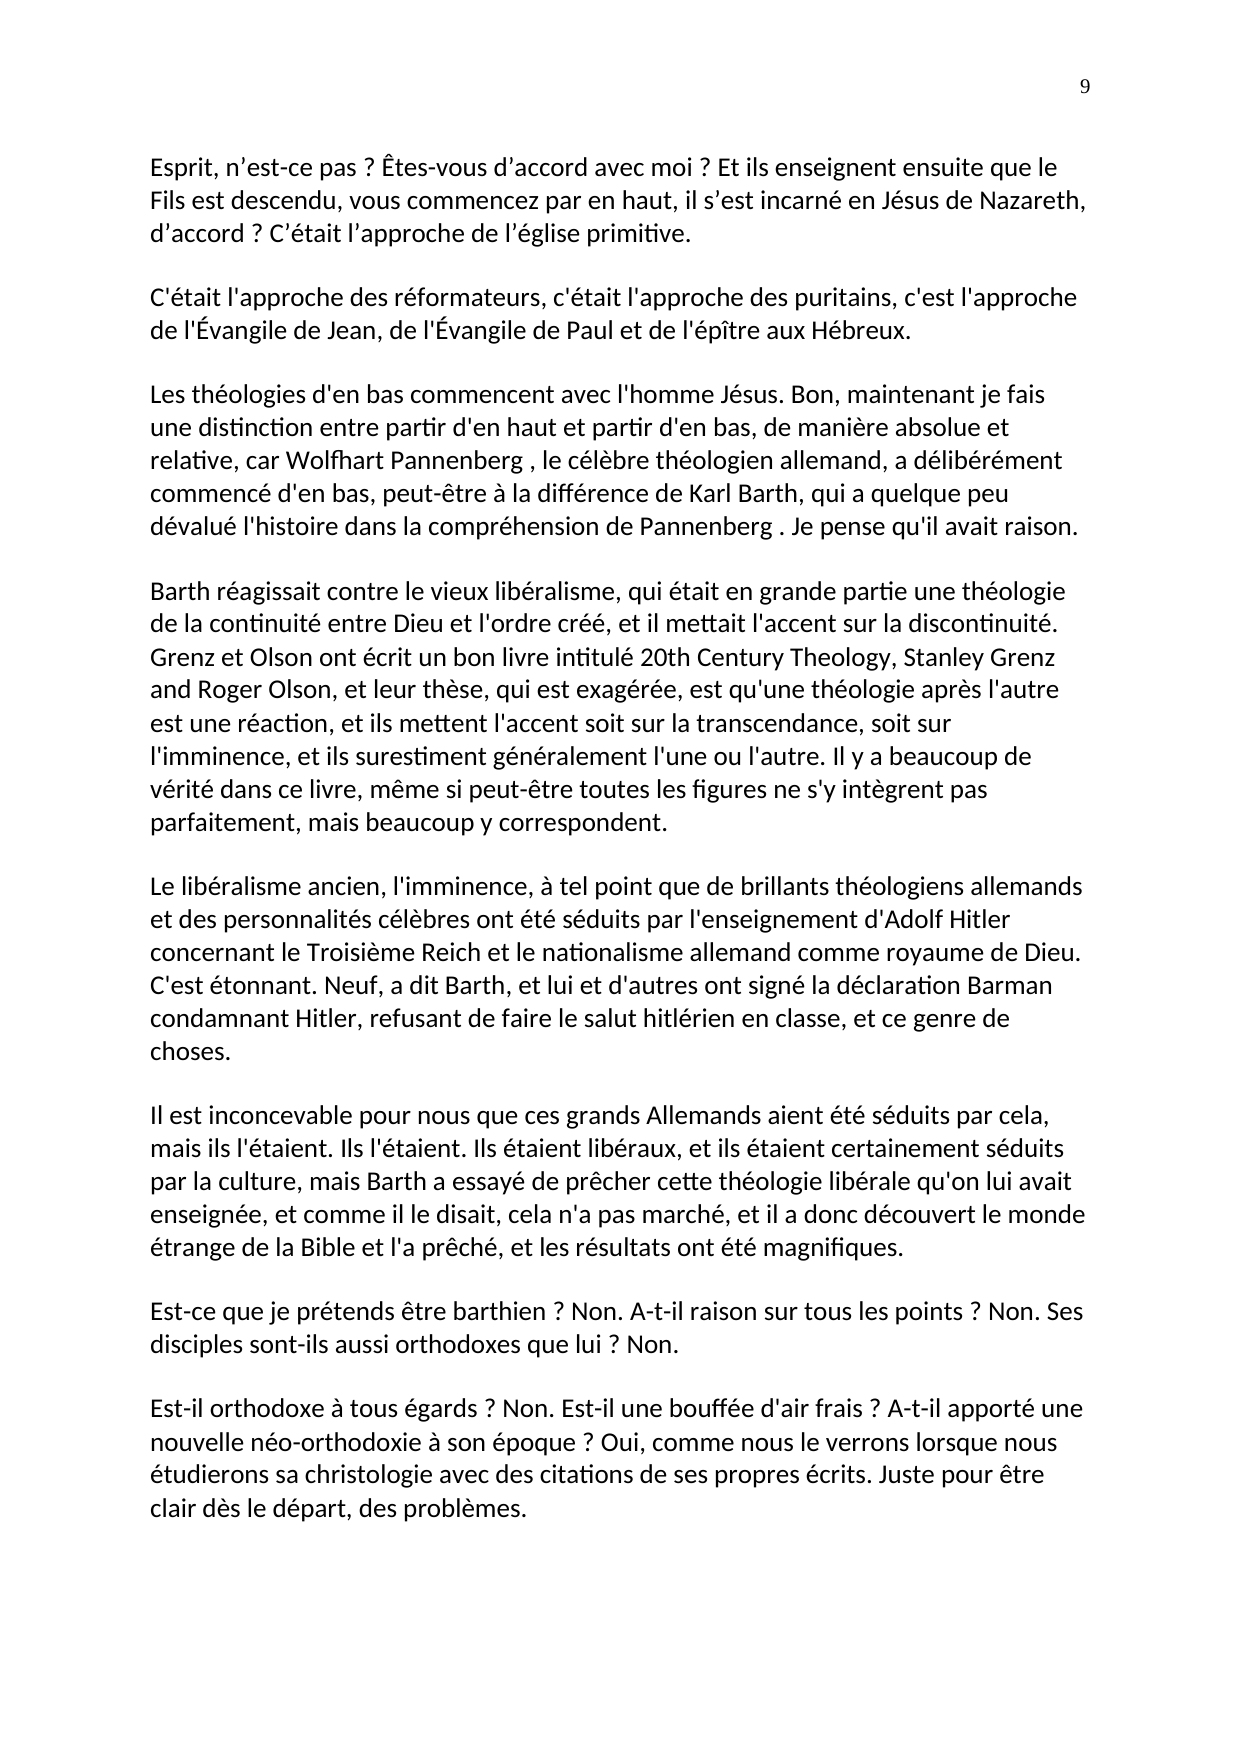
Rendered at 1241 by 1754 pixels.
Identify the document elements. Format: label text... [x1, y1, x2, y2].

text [150, 150, 1090, 249]
text Le libéralisme ancien, l'imminence, à tel point que de brillants théologiens allemands et des personnalités célèbres ont été séduits par l'enseignement d'Adolf Hitler concernant le Troisième Reich et le nationalisme allemand comme royaume de Dieu. C'est étonnant. Neuf, a dit Barth, et lui et d'autres ont signé la déclaration Barman condamnant Hitler, refusant de faire le salut hitlérien en classe, et ce genre de choses. [150, 869, 1090, 1067]
text Les théologies d'en bas commencent avec l'homme Jésus. Bon, maintenant je fais une distinction entre partir d'en haut et partir d'en bas, de manière absolue et relative, car Wolfhart Pannenberg , le célèbre théologien allemand, a délibérément commencé d'en bas, peut-être à la différence de Karl Barth, qui a quelque peu dévalué l'histoire dans la compréhension de Pannenberg . Je pense qu'il avait raison. [150, 377, 1090, 542]
text Est-il orthodoxe à tous égards ? Non. Est-il une bouffée d'air frais ? A-t-il apporté une nouvelle néo-orthodoxie à son époque ? Oui, comme nous le verrons lorsque nous étudierons sa christologie avec des citations de ses propres écrits. Juste pour être clair dès le départ, des problèmes. [150, 1392, 1090, 1524]
text Barth réagissait contre le vieux libéralisme, qui était en grande partie une théologie de la continuité entre Dieu et l'ordre créé, et il mettait l'accent sur la discontinuité. Grenz et Olson ont écrit un bon livre intitulé 20th Century Theology, Stanley Grenz and Roger Olson, et leur thèse, qui est exagérée, est qu'une théologie après l'autre est une réaction, et ils mettent l'accent soit sur la transcendance, soit sur l'imminence, et ils surestiment généralement l'une ou l'autre. Il y a beaucoup de vérité dans ce livre, même si peut-être toutes les figures ne s'y intègrent pas parfaitement, mais beaucoup y correspondent. [150, 574, 1090, 838]
text Est-ce que je prétends être barthien ? Non. A-t-il raison sur tous les points ? Non. Ses disciples sont-ils aussi orthodoxes que lui ? Non. [150, 1294, 1090, 1361]
text Il est inconcevable pour nous que ces grands Allemands aient été séduits par cela, mais ils l'étaient. Ils l'étaient. Ils étaient libéraux, et ils étaient certainement séduits par la culture, mais Barth a essayé de prêcher cette théologie libérale qu'on lui avait enseignée, et comme il le disait, cela n'a pas marché, et il a donc découvert le monde étrange de la Bible et l'a prêché, et les résultats ont été magnifiques. [150, 1098, 1090, 1263]
text C'était l'approche des réformateurs, c'était l'approche des puritains, c'est l'approche de l'Évangile de Jean, de l'Évangile de Paul et de l'épître aux Hébreux. [150, 280, 1090, 346]
